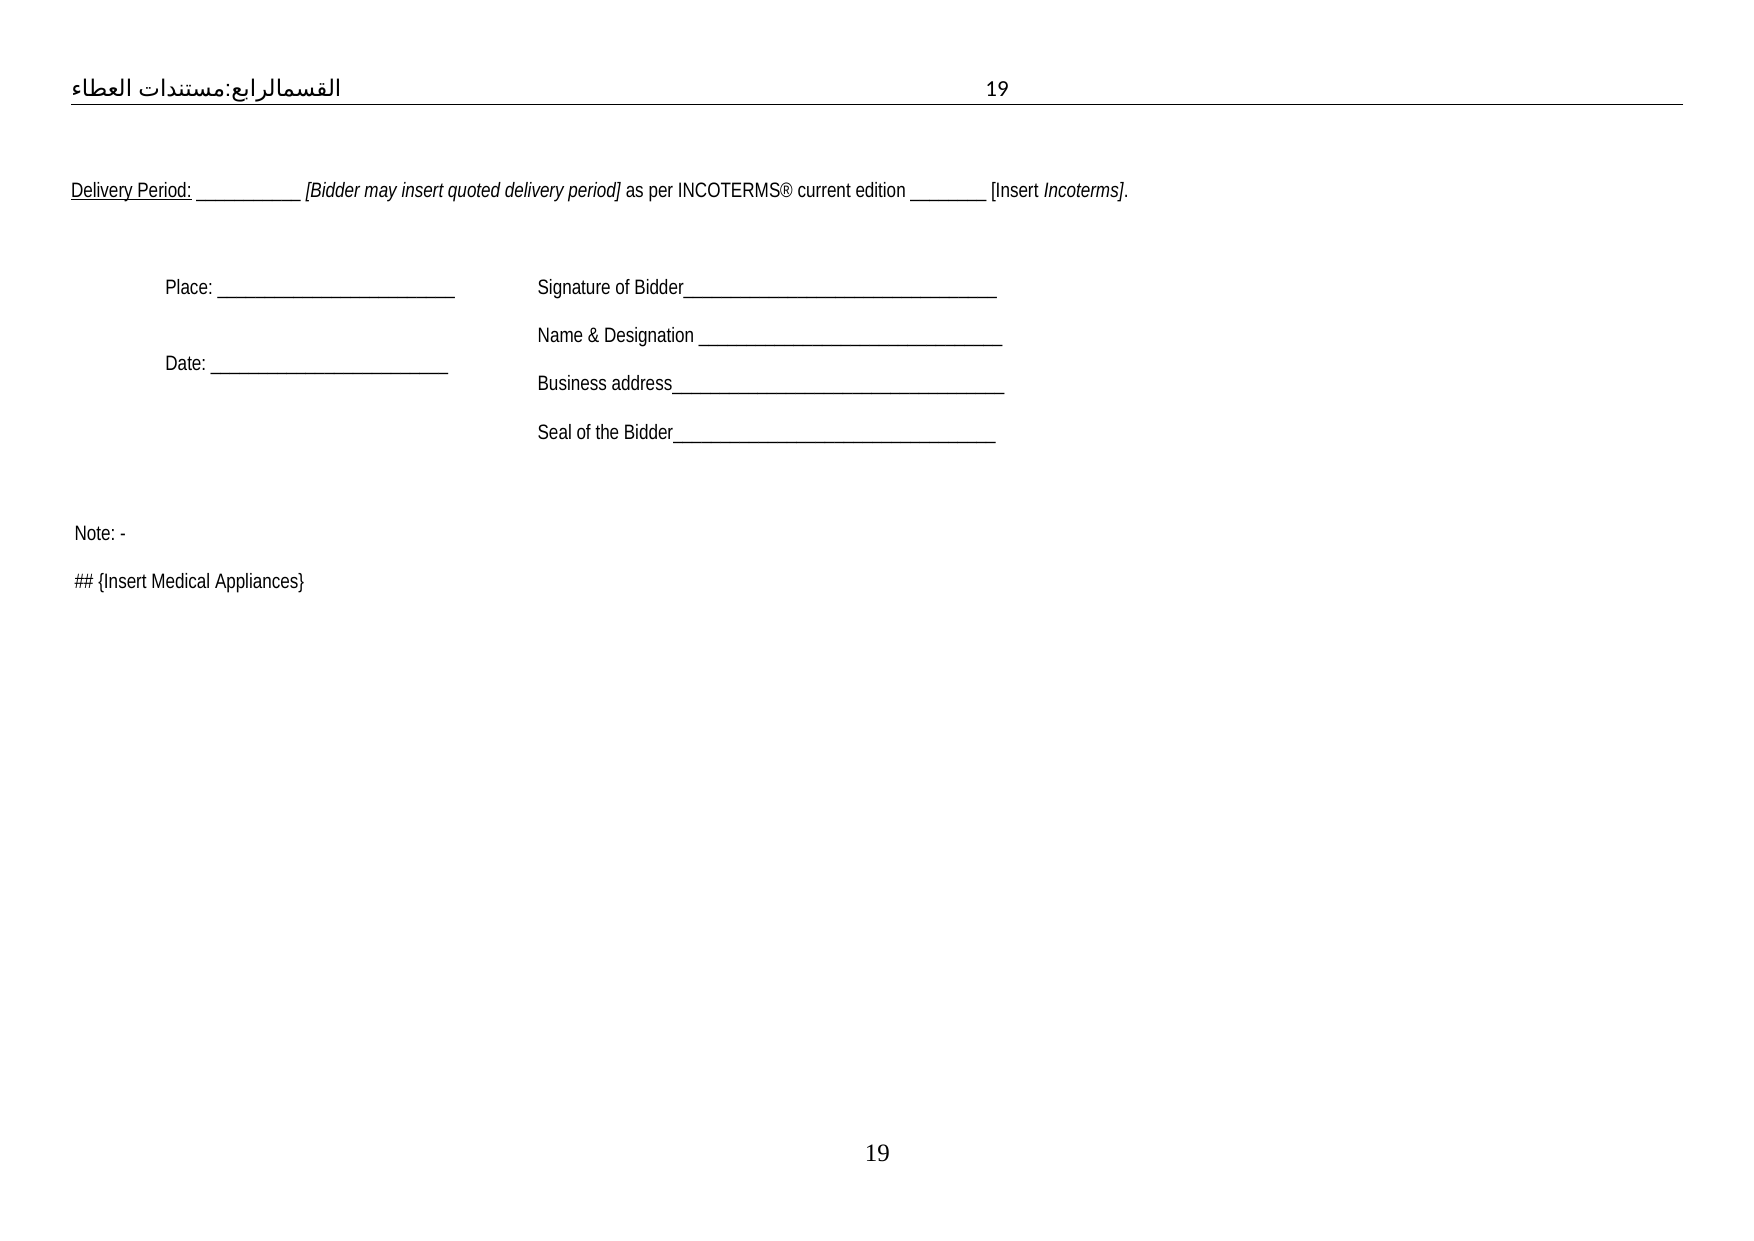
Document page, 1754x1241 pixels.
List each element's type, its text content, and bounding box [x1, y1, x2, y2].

table_header Place: _________________________ Date: _________________________ [154, 275, 526, 468]
table_header Signature of Bidder_________________________________ Name & Designation ________________________________ Business address___________________________________ Seal of the Bidder__________________________________ [526, 275, 1110, 468]
text ## {Insert Medical Appliances} [74, 569, 1754, 593]
text Delivery Period: ___________ [Bidder may insert quoted delivery period] as per INCOTERMS® current edition ________ [Insert Incoterms]. [71, 178, 1683, 202]
text Note: - [74, 521, 1754, 545]
